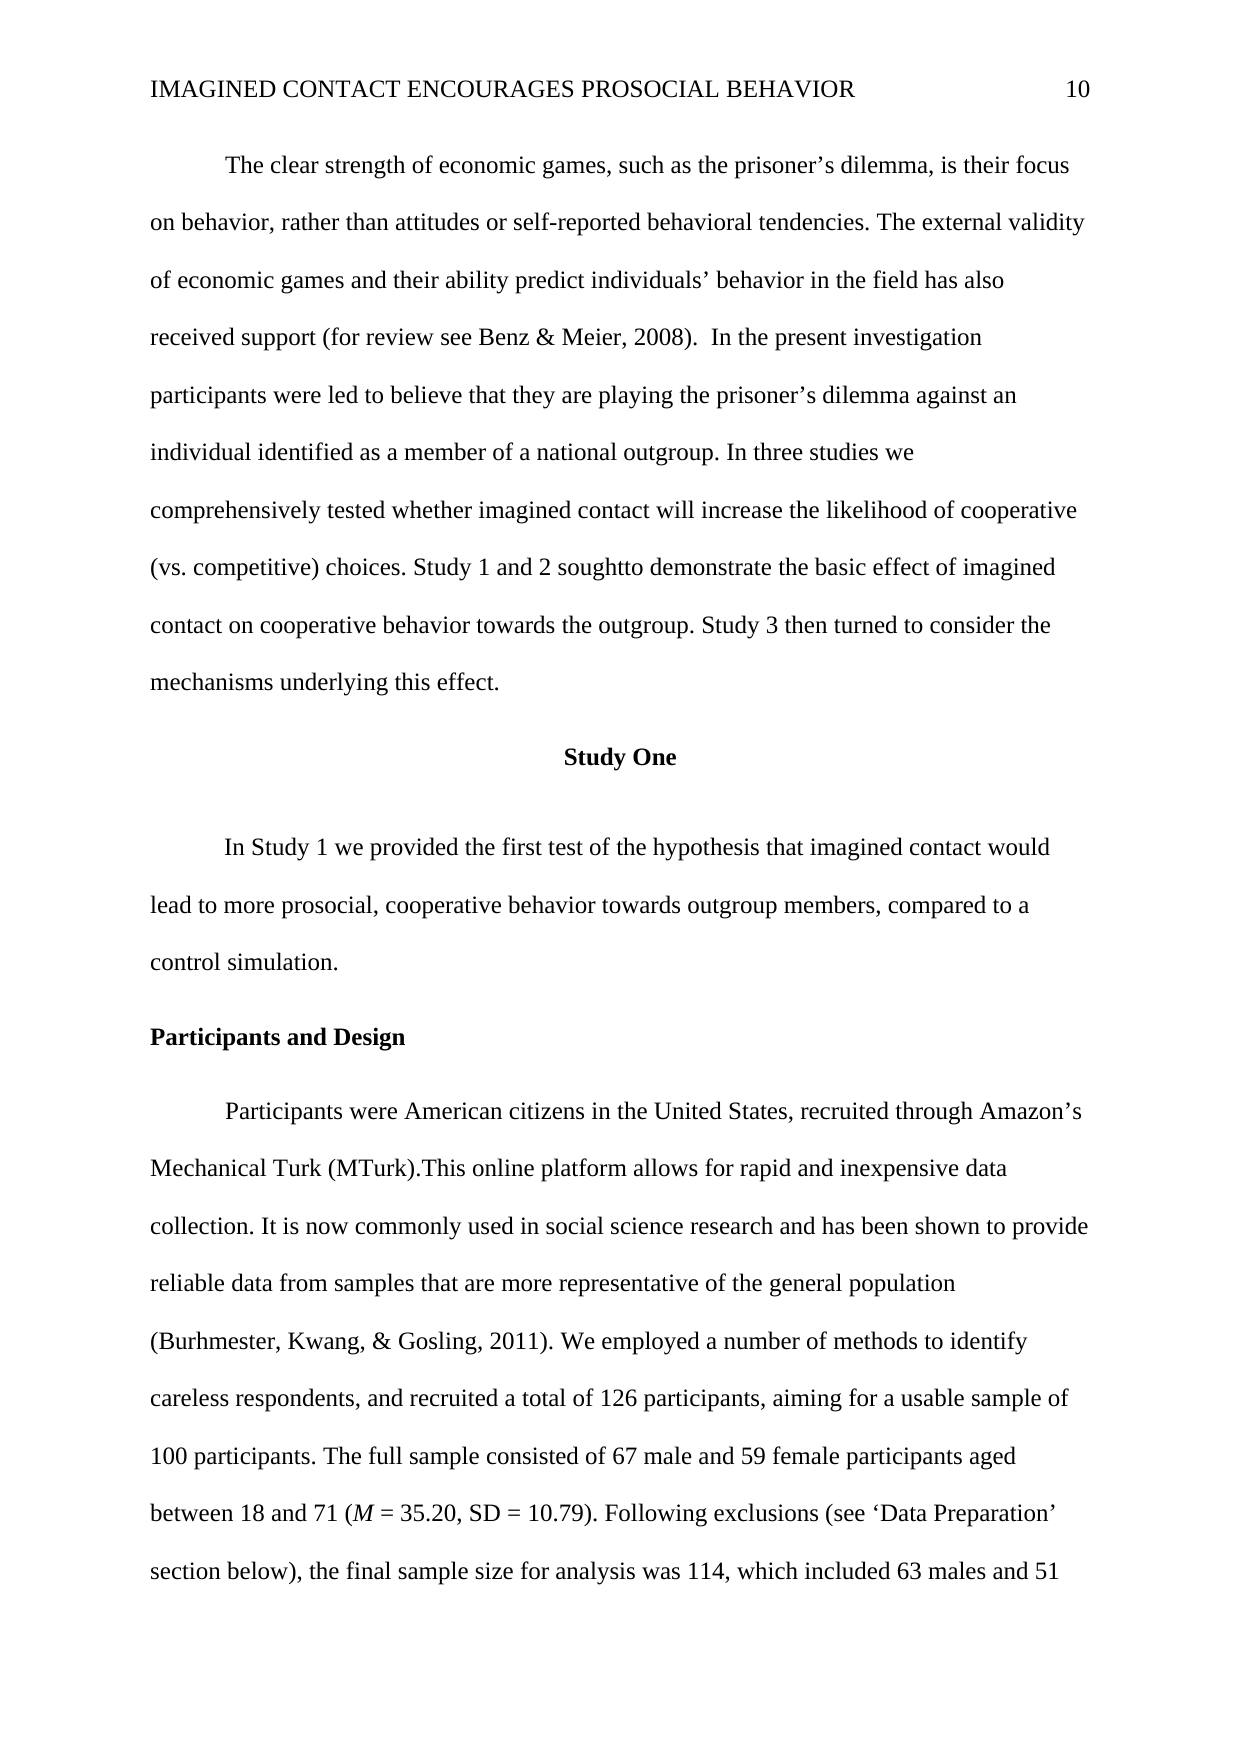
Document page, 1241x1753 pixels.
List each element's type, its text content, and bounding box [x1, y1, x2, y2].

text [150, 1096, 1090, 1584]
text Participants and Design [150, 1022, 1090, 1050]
text The clear strength of economic games, such as the prisoner’s dilemma, is their focus on behavior, rather than attitudes or self-reported behavioral tendencies. The external validity of economic games and their ability predict individuals’ behavior in the field has also received support (for review see Benz & Meier, 2008). In the present investigation participants were led to believe that they are playing the prisoner’s dilemma against an individual identified as a member of a national outgroup. In three studies we comprehensively tested whether imagined contact will increase the likelihood of cooperative (vs. competitive) choices. Study 1 and 2 soughtto demonstrate the basic effect of imagined contact on cooperative behavior towards the outgroup. Study 3 then turned to consider the mechanisms underlying this effect. [150, 150, 1090, 696]
text In Study 1 we provided the first test of the hypothesis that imagined contact would lead to more prosocial, cooperative behavior towards outgroup members, compared to a control simulation. [150, 832, 1090, 976]
text Study One [150, 742, 1090, 770]
